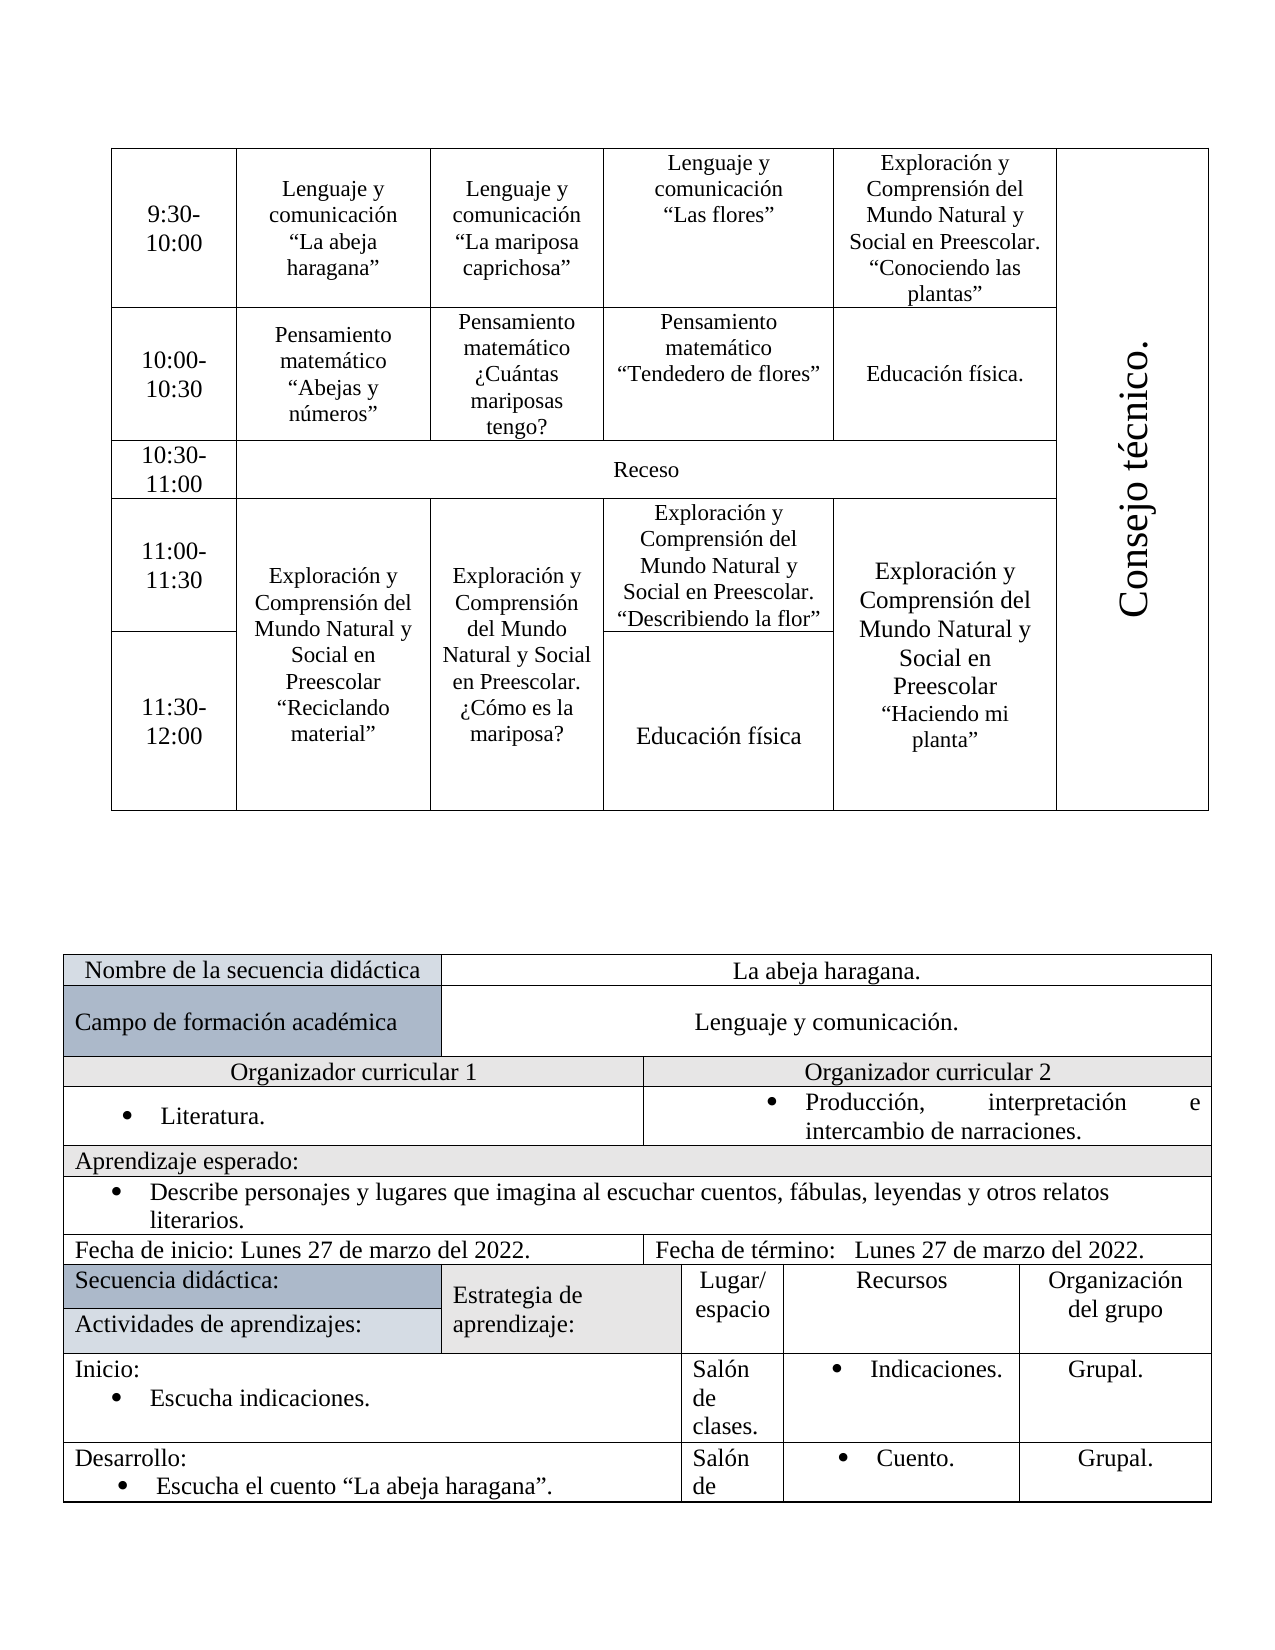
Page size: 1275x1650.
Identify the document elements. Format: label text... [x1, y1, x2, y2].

table_cell Actividades de aprendizajes: [64, 1309, 441, 1353]
table_cell Salón de clases. [682, 1354, 783, 1442]
table_cell Exploración y Comprensión del Mundo Natural y Social en Preescolar. “Conociendo las plantas” [834, 149, 1056, 307]
table_cell Pensamiento matemático ¿Cuántas mariposas tengo? [431, 308, 603, 439]
table_cell Estrategia de aprendizaje: [442, 1265, 681, 1353]
table_header Nombre de la secuencia didáctica [64, 955, 441, 985]
table_cell Grupal. [1020, 1354, 1211, 1442]
table_cell Inicio: Escucha indicaciones. [64, 1354, 681, 1442]
table_cell Exploración y Comprensión del Mundo Natural y Social en Preescolar. “Describiendo la flor” [604, 499, 833, 631]
table_cell Describe personajes y lugares que imagina al escuchar cuentos, fábulas, leyendas y otros relatos literarios. [64, 1177, 1211, 1234]
table_cell Producción, interpretación e intercambio de narraciones. [644, 1087, 1211, 1145]
table_cell Pensamiento matemático “Abejas y números” [237, 308, 430, 439]
table_cell Educación física [604, 632, 833, 810]
table_cell Literatura. [64, 1087, 643, 1145]
table_cell Secuencia didáctica: [64, 1265, 441, 1308]
table_cell 10:30-11:00 [112, 441, 236, 498]
table_cell Lenguaje y comunicación “La mariposa caprichosa” [431, 149, 603, 307]
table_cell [64, 1443, 681, 1501]
table_cell Lugar/ espacio [682, 1265, 783, 1353]
table_cell Cuento. [784, 1443, 1019, 1501]
table_cell Organizador curricular 1 [64, 1057, 643, 1086]
table_cell Lenguaje y comunicación. [442, 986, 1211, 1056]
table_cell Exploración y Comprensión del Mundo Natural y Social en Preescolar “Reciclando material” [237, 499, 430, 810]
table_cell Receso [237, 441, 1056, 498]
table_cell Exploración y Comprensión del Mundo Natural y Social en Preescolar “Haciendo mi planta” [834, 499, 1056, 810]
table_cell Recursos [784, 1265, 1019, 1353]
table_cell 11:30-12:00 [112, 632, 236, 810]
table_cell Pensamiento matemático “Tendedero de flores” [604, 308, 833, 439]
table_cell Lenguaje y comunicación “Las flores” [604, 149, 833, 307]
table_cell 11:00-11:30 [112, 499, 236, 631]
table_cell 10:00-10:30 [112, 308, 236, 439]
table_cell Organizador curricular 2 [644, 1057, 1211, 1086]
table_cell Lenguaje y comunicación “La abeja haragana” [237, 149, 430, 307]
table_cell Campo de formación académica [64, 986, 441, 1056]
table_header La abeja haragana. [442, 955, 1211, 985]
table_cell Grupal. [1020, 1443, 1211, 1501]
table_cell Exploración y Comprensión del Mundo Natural y Social en Preescolar. ¿Cómo es la mariposa? [431, 499, 603, 810]
table_cell Fecha de término: Lunes 27 de marzo del 2022. [644, 1235, 1211, 1264]
table_cell Aprendizaje esperado: [64, 1146, 1211, 1176]
table_cell Fecha de inicio: Lunes 27 de marzo del 2022. [64, 1235, 643, 1264]
table_cell 9:30-10:00 [112, 149, 236, 307]
table_cell Indicaciones. [784, 1354, 1019, 1442]
table_cell Consejo técnico. [1057, 149, 1208, 810]
table_cell Salón de clases. [682, 1443, 783, 1501]
table_cell Organización del grupo [1020, 1265, 1211, 1353]
table_cell Educación física. [834, 308, 1056, 439]
